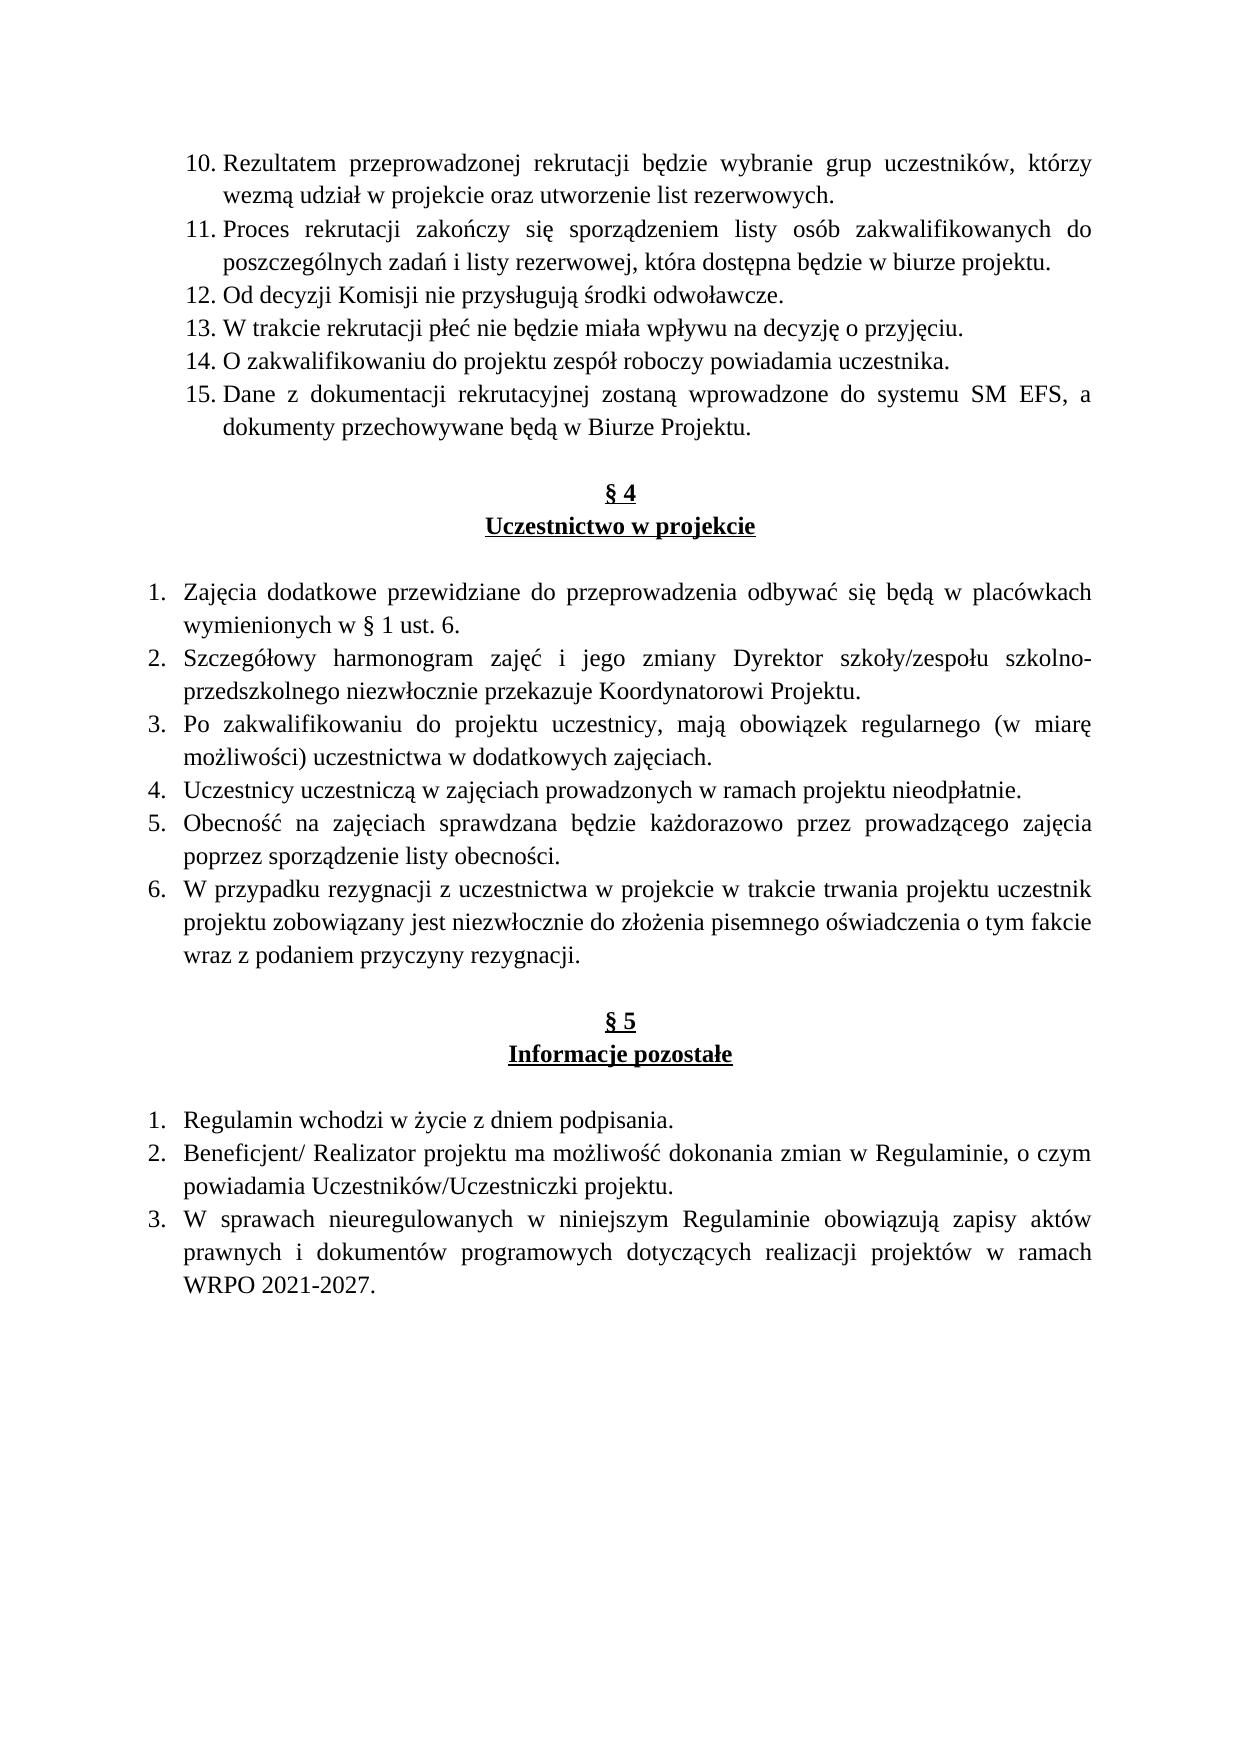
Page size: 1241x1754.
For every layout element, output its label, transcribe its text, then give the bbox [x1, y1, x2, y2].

list Uczestnicy uczestniczą w zajęciach prowadzonych w ramach projektu nieodpłatnie. [148, 775, 1093, 804]
list Zajęcia dodatkowe przewidziane do przeprowadzenia odbywać się będą w placówkach wymienionych w § 1 ust. 6. [148, 577, 1093, 639]
text Uczestnictwo w projekcie [148, 511, 1093, 539]
text § 5 Informacje pozostałe [148, 1006, 1093, 1068]
list W sprawach nieuregulowanych w niniejszym Regulaminie obowiązują zapisy aktów prawnych i dokumentów programowych dotyczących realizacji projektów w ramach WRPO 2021-2027. [148, 1204, 1093, 1299]
list Regulamin wchodzi w życie z dniem podpisania. [148, 1105, 1093, 1134]
list O zakwalifikowaniu do projektu zespół roboczy powiadamia uczestnika. [185, 346, 1093, 374]
list Od decyzji Komisji nie przysługują środki odwoławcze. [185, 280, 1093, 308]
list Szczegółowy harmonogram zajęć i jego zmiany Dyrektor szkoły/zespołu szkolno-przedszkolnego niezwłocznie przekazuje Koordynatorowi Projektu. [148, 643, 1093, 705]
list Rezultatem przeprowadzonej rekrutacji będzie wybranie grup uczestników, którzy wezmą udział w projekcie oraz utworzenie list rezerwowych. [185, 148, 1093, 209]
list Dane z dokumentacji rekrutacyjnej zostaną wprowadzone do systemu SM EFS, a dokumenty przechowywane będą w Biurze Projektu. [185, 379, 1093, 441]
list Po zakwalifikowaniu do projektu uczestnicy, mają obowiązek regularnego (w miarę możliwości) uczestnictwa w dodatkowych zajęciach. [148, 709, 1093, 771]
list Proces rekrutacji zakończy się sporządzeniem listy osób zakwalifikowanych do poszczególnych zadań i listy rezerwowej, która dostępna będzie w biurze projektu. [185, 214, 1093, 275]
list W trakcie rekrutacji płeć nie będzie miała wpływu na decyzję o przyjęciu. [185, 313, 1093, 341]
list Beneficjent/ Realizator projektu ma możliwość dokonania zmian w Regulaminie, o czym powiadamia Uczestników/Uczestniczki projektu. [148, 1138, 1093, 1200]
list Obecność na zajęciach sprawdzana będzie każdorazowo przez prowadzącego zajęcia poprzez sporządzenie listy obecności. [148, 808, 1093, 870]
list W przypadku rezygnacji z uczestnictwa w projekcie w trakcie trwania projektu uczestnik projektu zobowiązany jest niezwłocznie do złożenia pisemnego oświadczenia o tym fakcie wraz z podaniem przyczyny rezygnacji. [148, 874, 1093, 969]
text § 4 [148, 478, 1093, 507]
